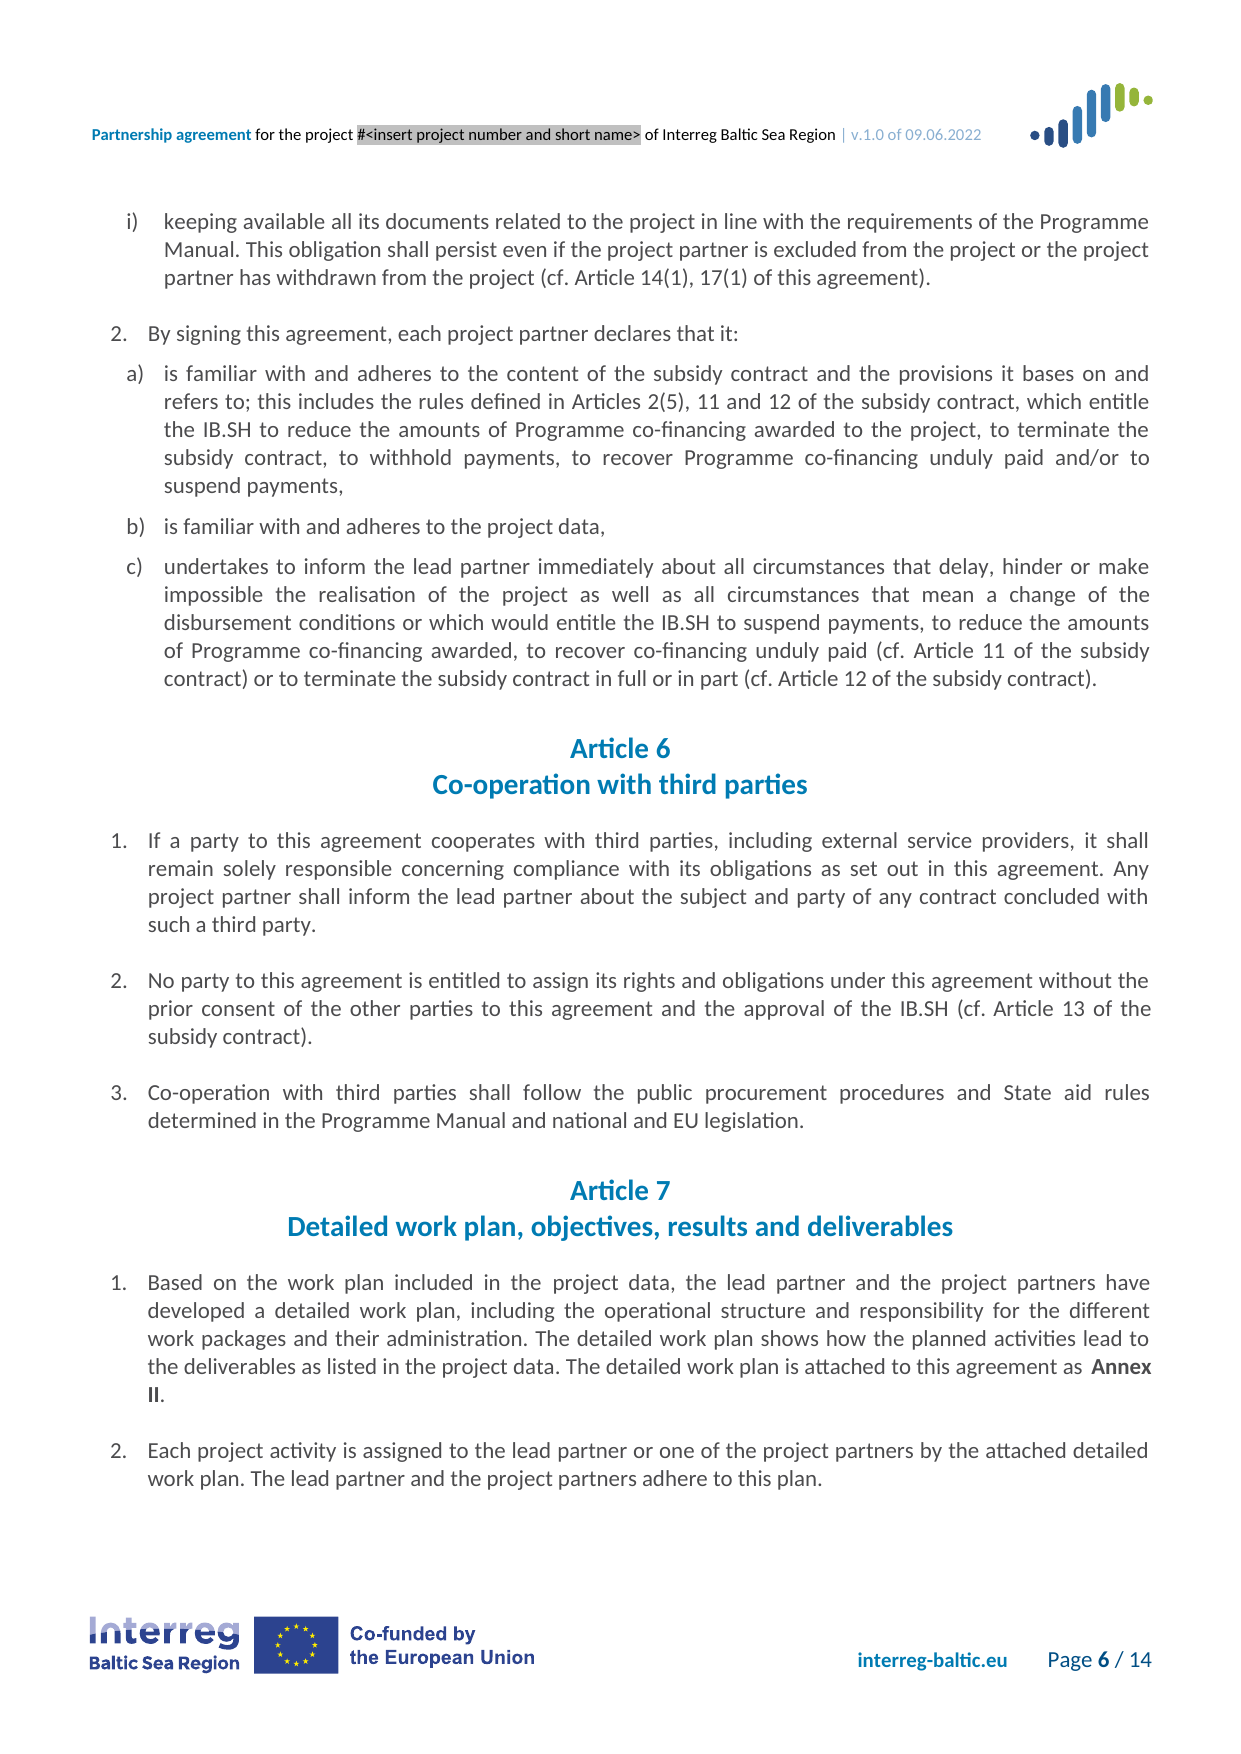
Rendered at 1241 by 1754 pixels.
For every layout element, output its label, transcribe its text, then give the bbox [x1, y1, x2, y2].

list By signing this agreement, each project partner declares that it: [110, 319, 1152, 347]
list undertakes to inform the lead partner immediately about all circumstances that delay, hinder or make impossible the realisation of the project as well as all circumstances that mean a change of the disbursement conditions or which would entitle the IB.SH to suspend payments, to reduce the amounts of Programme co-financing awarded, to recover co-financing unduly paid (cf. Article 11 of the subsidy contract) or to terminate the subsidy contract in full or in part (cf. Article 12 of the subsidy contract). [126, 552, 1152, 693]
list Based on the work plan included in the project data, the lead partner and the project partners have developed a detailed work plan, including the operational structure and responsibility for the different work packages and their administration. The detailed work plan shows how the planned activities lead to the deliverables as listed in the project data. The detailed work plan is attached to this agreement as Annex II. [110, 1268, 1152, 1408]
list is familiar with and adheres to the project data, [126, 512, 1152, 540]
list Co-operation with third parties shall follow the public procurement procedures and State aid rules determined in the Programme Manual and national and EU legislation. [110, 1078, 1152, 1134]
list Each project activity is assigned to the lead partner or one of the project partners by the attached detailed work plan. The lead partner and the project partners adhere to this plan. [110, 1436, 1152, 1492]
list keeping available all its documents related to the project in line with the requirements of the Programme Manual. This obligation shall persist even if the project partner is excluded from the project or the project partner has withdrawn from the project (cf. Article 14(1), 17(1) of this agreement). [126, 207, 1152, 291]
list If a party to this agreement cooperates with third parties, including external service providers, it shall remain solely responsible concerning compliance with its obligations as set out in this agreement. Any project partner shall inform the lead partner about the subject and party of any contract concluded with such a third party. [110, 826, 1152, 938]
subtitle Article 6 Co-operation with third parties [89, 730, 1152, 801]
list is familiar with and adheres to the content of the subsidy contract and the provisions it bases on and refers to; this includes the rules defined in Articles 2(5), 11 and 12 of the subsidy contract, which entitle the IB.SH to reduce the amounts of Programme co-financing awarded to the project, to terminate the subsidy contract, to withhold payments, to recover Programme co-financing unduly paid and/or to suspend payments, [126, 359, 1152, 499]
subtitle Article 7 Detailed work plan, objectives, results and deliverables [89, 1172, 1152, 1243]
list No party to this agreement is entitled to assign its rights and obligations under this agreement without the prior consent of the other parties to this agreement and the approval of the IB.SH (cf. Article 13 of the subsidy contract). [110, 966, 1152, 1051]
